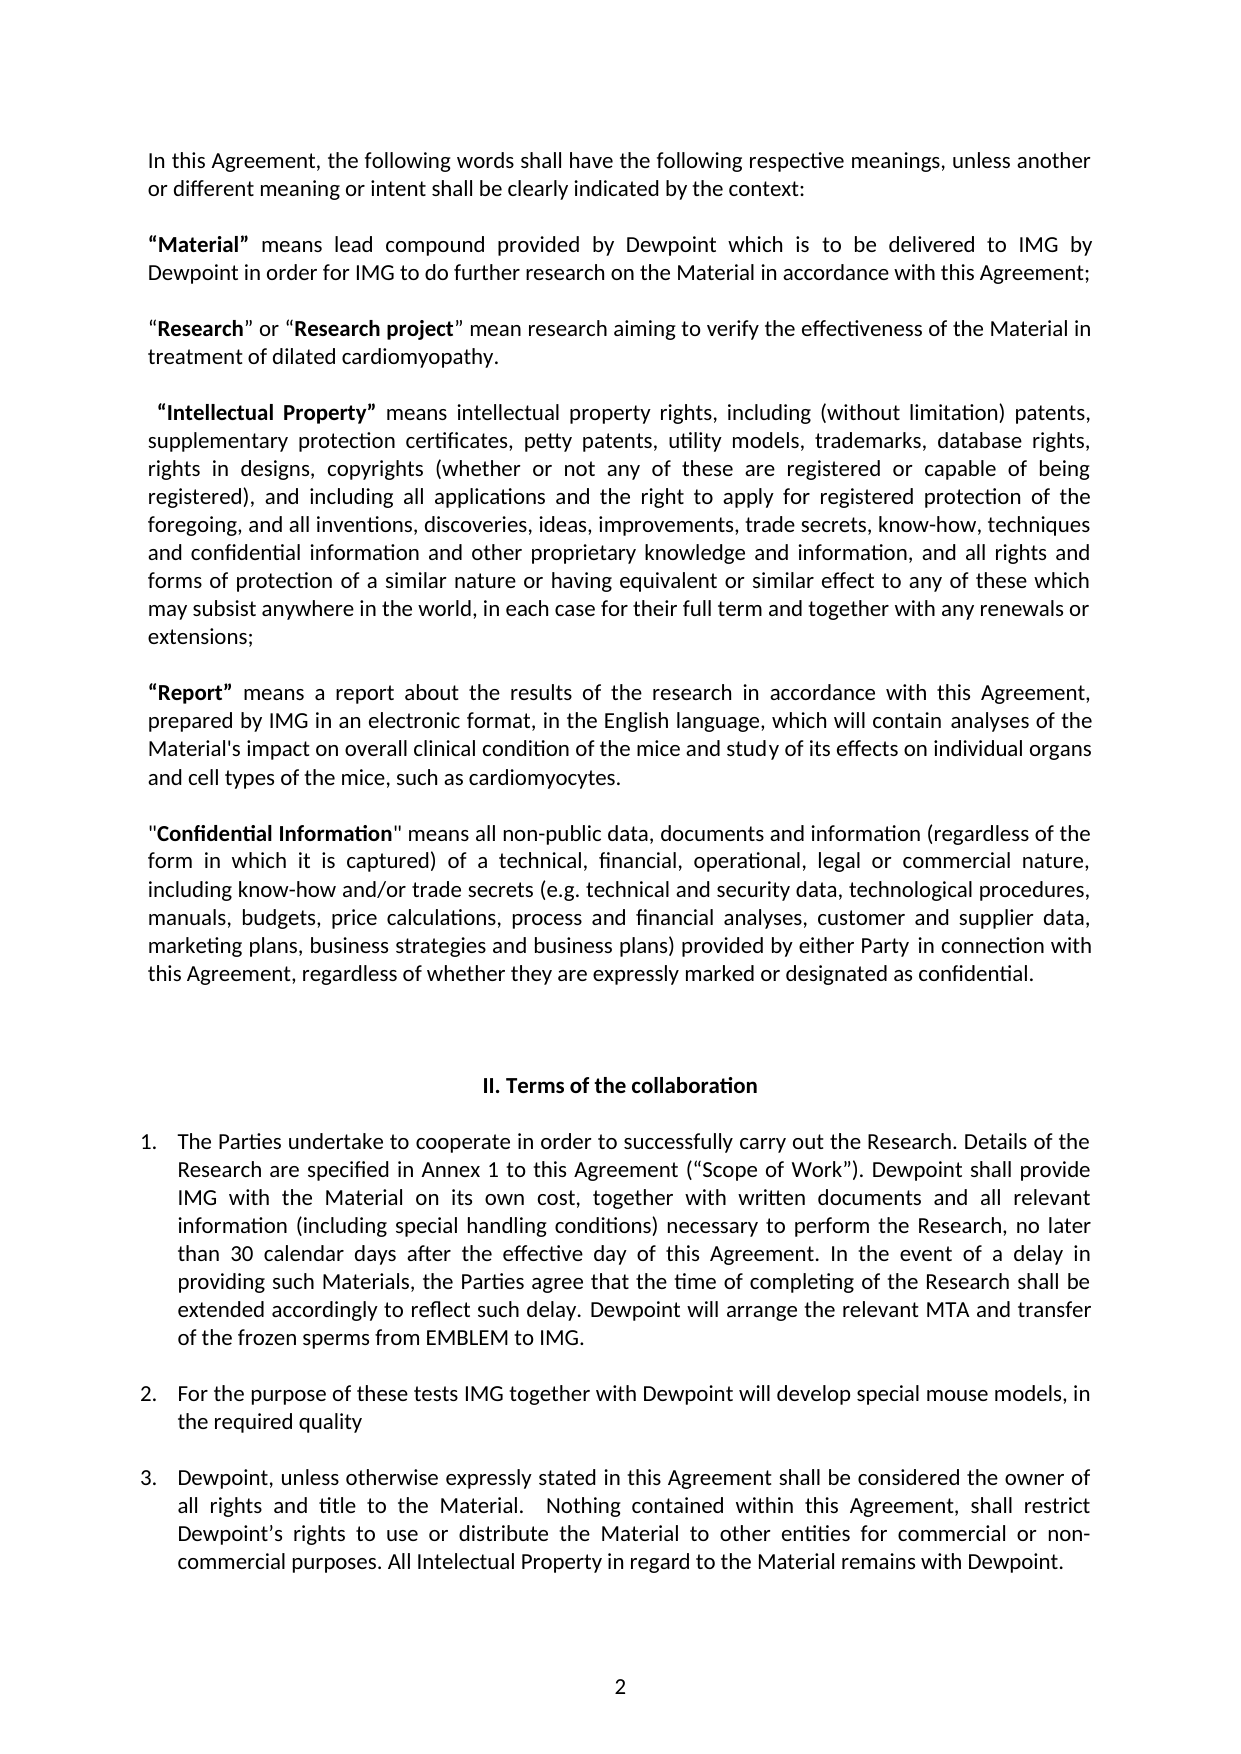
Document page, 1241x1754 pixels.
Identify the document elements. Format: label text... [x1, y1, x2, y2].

list For the purpose of these tests IMG together with Dewpoint will develop special mouse models, in the required quality [140, 1379, 1092, 1435]
text “Material” means lead compound provided by Dewpoint which is to be delivered to IMG by Dewpoint in order for IMG to do further research on the Material in accordance with this Agreement; [148, 230, 1092, 286]
list Dewpoint, unless otherwise expressly stated in this Agreement shall be considered the owner of all rights and title to the Material. Nothing contained within this Agreement, shall restrict Dewpoint’s rights to use or distribute the Material to other entities for commercial or non-commercial purposes. All Intelectual Property in regard to the Material remains with Dewpoint. [140, 1463, 1092, 1575]
text “Research” or “Research project” mean research aiming to verify the effectiveness of the Material in treatment of dilated cardiomyopathy. [148, 314, 1092, 370]
subtitle “Intellectual Property” means intellectual property rights, including (without limitation) patents, supplementary protection certificates, petty patents, utility models, trademarks, database rights, rights in designs, copyrights (whether or not any of these are registered or capable of being registered), and including all applications and the right to apply for registered protection of the foregoing, and all inventions, discoveries, ideas, improvements, trade secrets, know-how, techniques and confidential information and other proprietary knowledge and information, and all rights and forms of protection of a similar nature or having equivalent or similar effect to any of these which may subsist anywhere in the world, in each case for their full term and together with any renewals or extensions; [148, 398, 1092, 651]
text “Report” means a report about the results of the research in accordance with this Agreement, prepared by IMG in an electronic format, in the English language, which will contain analyses of the Material's impact on overall clinical condition of the mice and study of its effects on individual organs and cell types of the mice, such as cardiomyocytes. [148, 678, 1092, 791]
text In this Agreement, the following words shall have the following respective meanings, unless another or different meaning or intent shall be clearly indicated by the context: [148, 146, 1092, 202]
text "Confidential Information" means all non-public data, documents and information (regardless of the form in which it is captured) of a technical, financial, operational, legal or commercial nature, including know-how and/or trade secrets (e.g. technical and security data, technological procedures, manuals, budgets, price calculations, process and financial analyses, customer and supplier data, marketing plans, business strategies and business plans) provided by either Party in connection with this Agreement, regardless of whether they are expressly marked or designated as confidential. [148, 819, 1092, 987]
list The Parties undertake to cooperate in order to successfully carry out the Research. Details of the Research are specified in Annex 1 to this Agreement (“Scope of Work”). Dewpoint shall provide IMG with the Material on its own cost, together with written documents and all relevant information (including special handling conditions) necessary to perform the Research, no later than 30 calendar days after the effective day of this Agreement. In the event of a delay in providing such Materials, the Parties agree that the time of completing of the Research shall be extended accordingly to reflect such delay. Dewpoint will arrange the relevant MTA and transfer of the frozen sperms from EMBLEM to IMG. [140, 1127, 1092, 1351]
text II. Terms of the collaboration [148, 1071, 1092, 1099]
